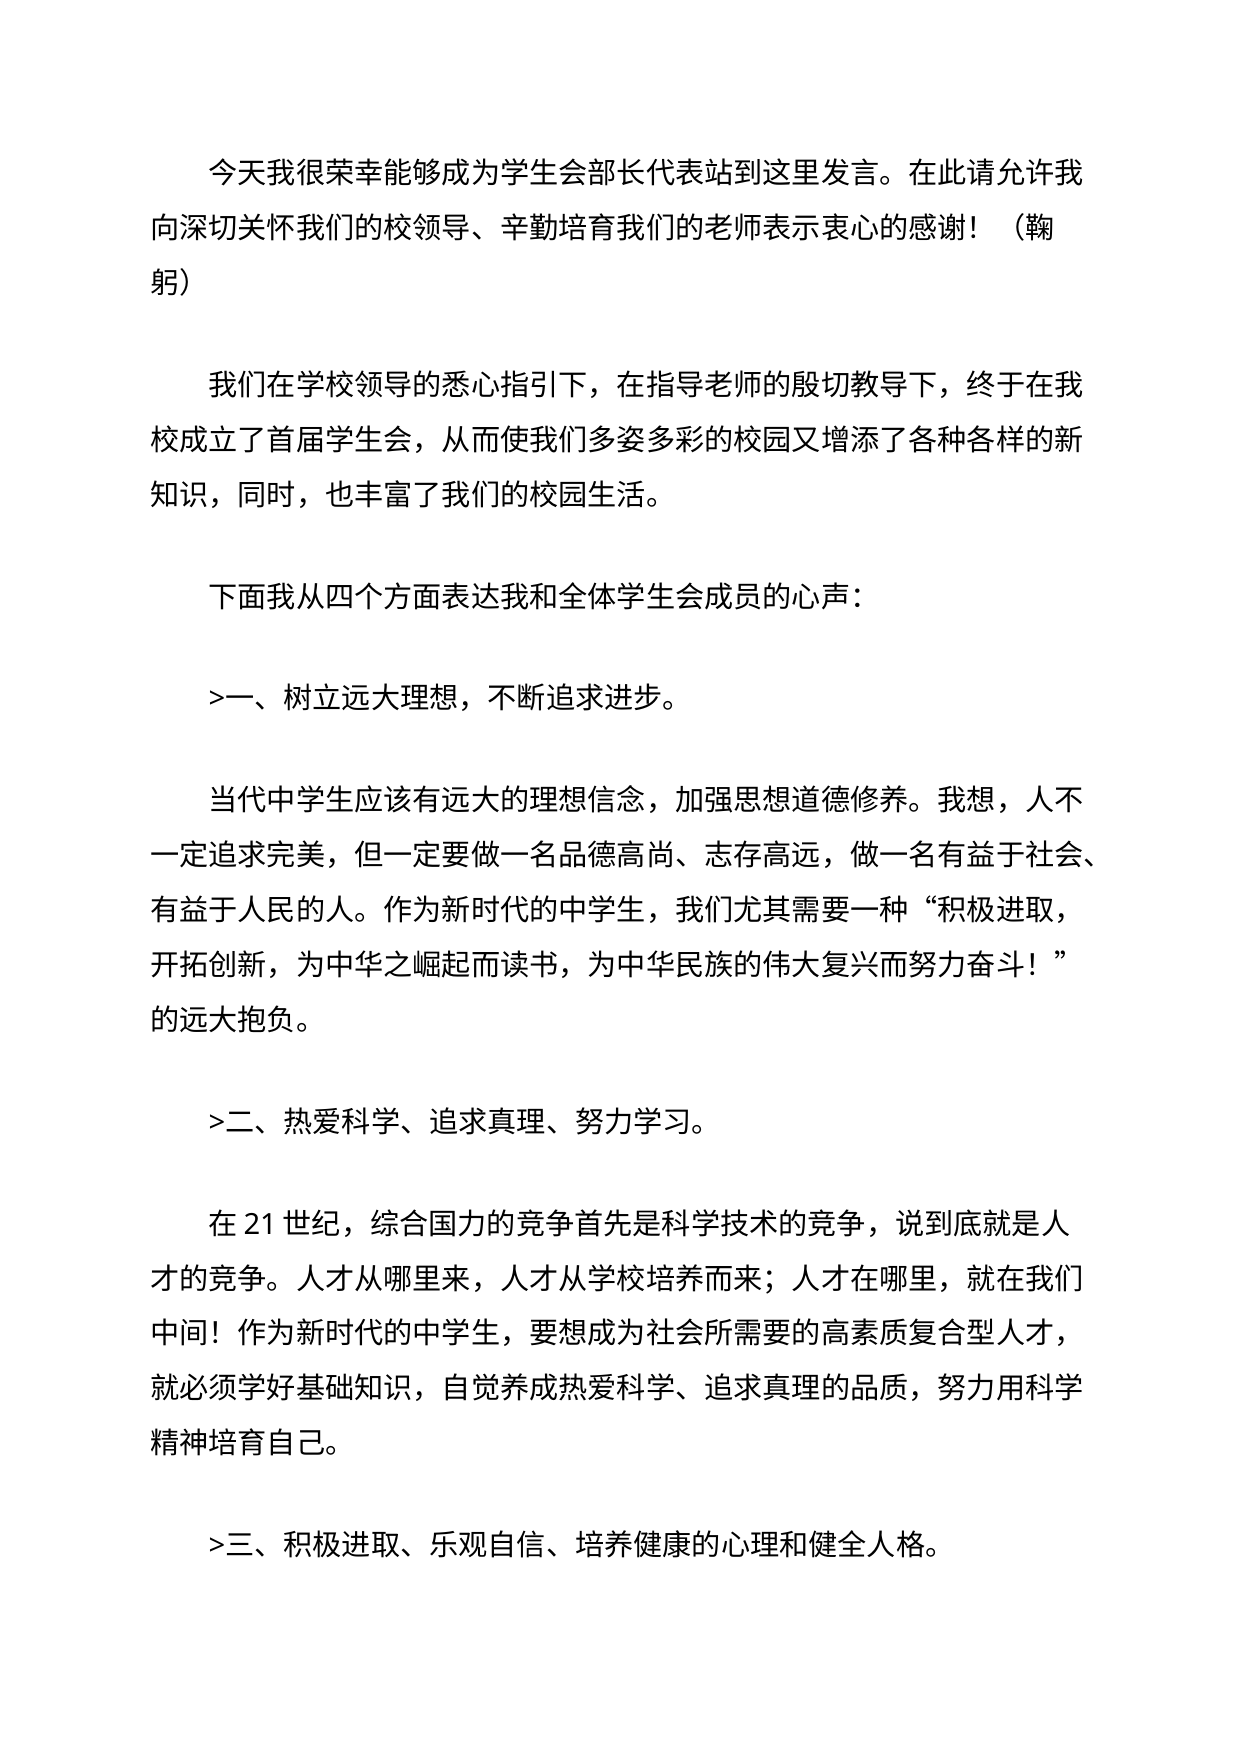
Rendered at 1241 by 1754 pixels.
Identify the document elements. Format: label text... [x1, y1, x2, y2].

text 在21世纪，综合国力的竞争首先是科学技术的竞争，说到底就是人才的竞争。人才从哪里来，人才从学校培养而来；人才在哪里，就在我们中间！作为新时代的中学生，要想成为社会所需要的高素质复合型人才，就必须学好基础知识，自觉养成热爱科学、追求真理的品质，努力用科学精神培育自己。 [150, 1200, 1090, 1462]
text 今天我很荣幸能够成为学生会部长代表站到这里发言。在此请允许我向深切关怀我们的校领导、辛勤培育我们的老师表示衷心的感谢！（鞠躬） [150, 150, 1090, 302]
text >三、积极进取、乐观自信、培养健康的心理和健全人格。 [150, 1522, 1090, 1564]
text 当代中学生应该有远大的理想信念，加强思想道德修养。我想，人不一定追求完美，但一定要做一名品德高尚、志存高远，做一名有益于社会、有益于人民的人。作为新时代的中学生，我们尤其需要一种“积极进取，开拓创新，为中华之崛起而读书，为中华民族的伟大复兴而努力奋斗！”的远大抱负。 [150, 777, 1090, 1039]
text >二、热爱科学、追求真理、努力学习。 [150, 1098, 1090, 1141]
text 下面我从四个方面表达我和全体学生会成员的心声： [150, 573, 1090, 615]
text 我们在学校领导的悉心指引下，在指导老师的殷切教导下，终于在我校成立了首届学生会，从而使我们多姿多彩的校园又增添了各种各样的新知识，同时，也丰富了我们的校园生活。 [150, 362, 1090, 514]
text >一、树立远大理想，不断追求进步。 [150, 675, 1090, 717]
